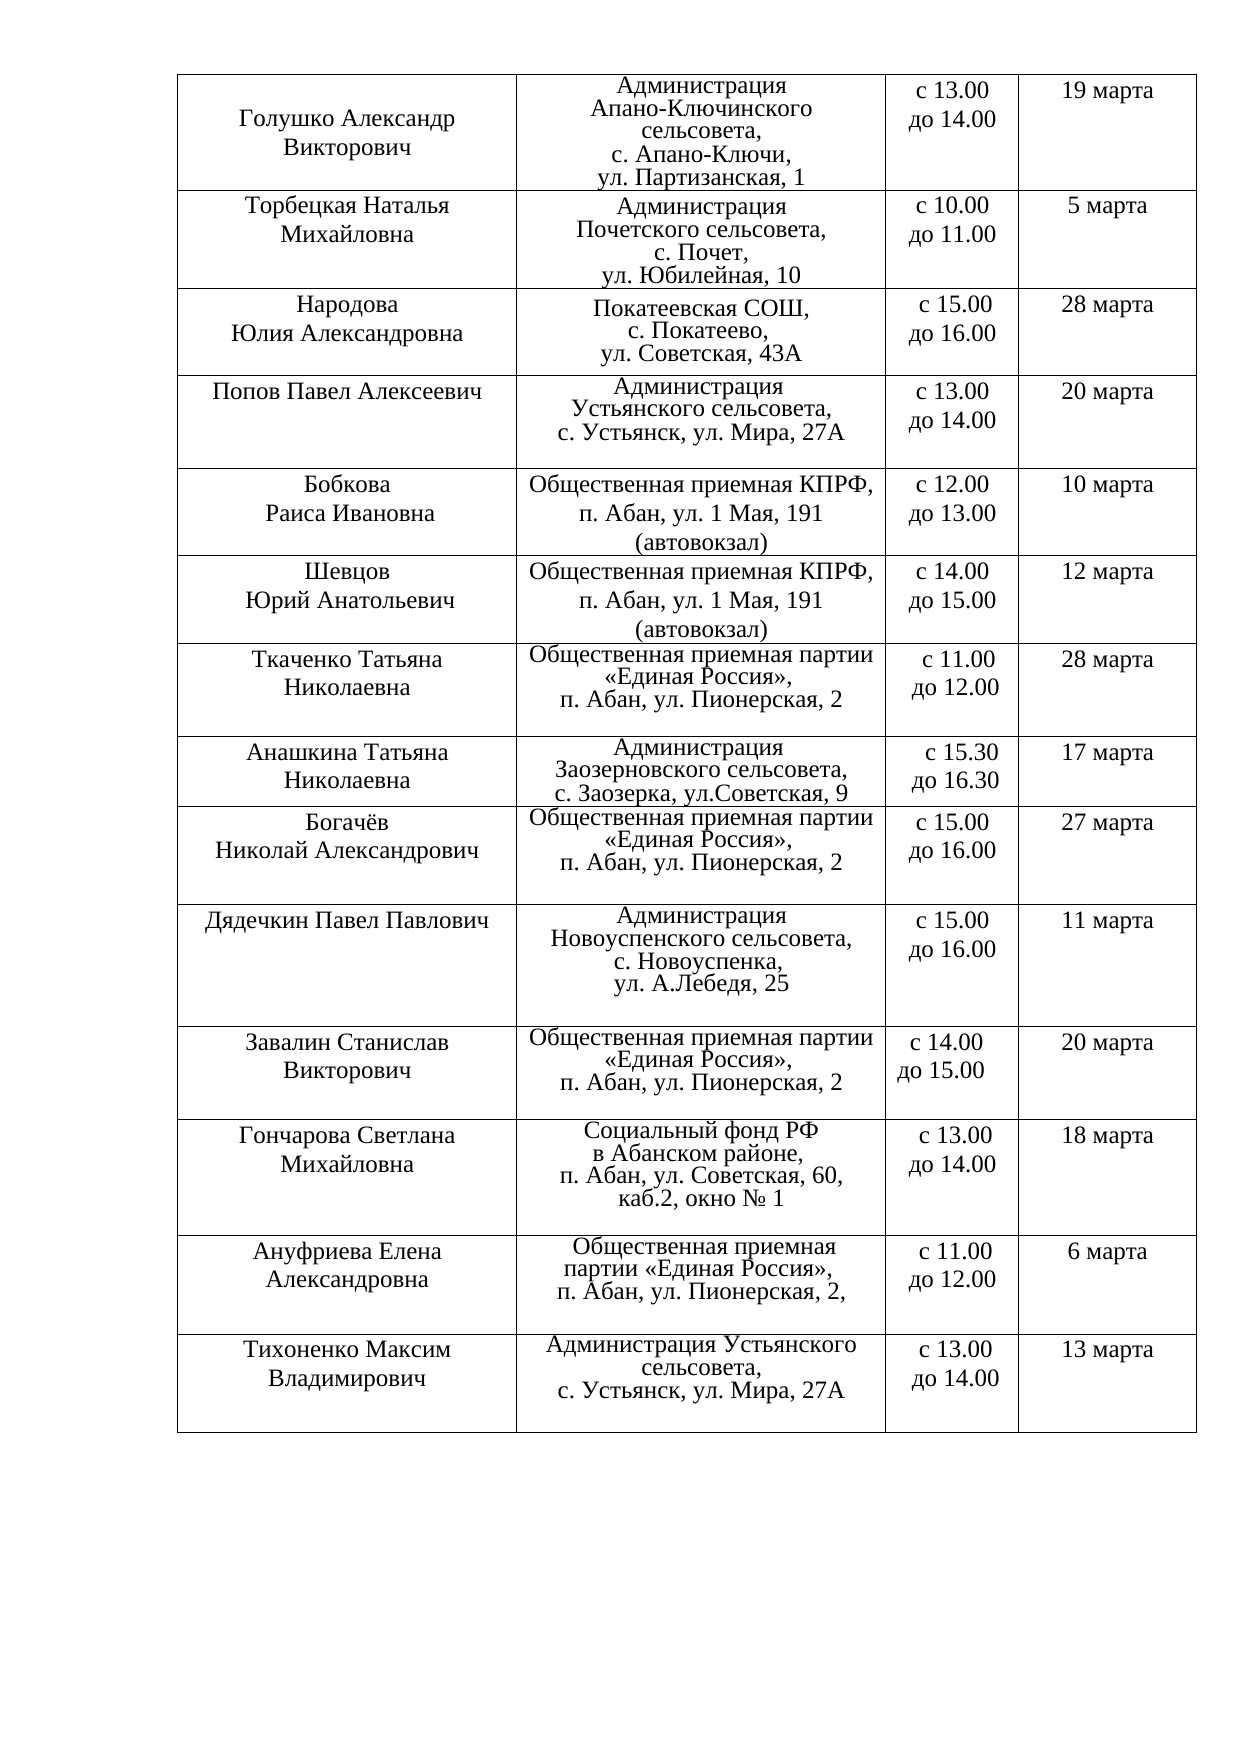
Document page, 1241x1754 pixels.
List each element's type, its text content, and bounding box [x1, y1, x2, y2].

table_cell 17 марта [1019, 737, 1196, 806]
table_cell Общественная приемная КПРФ, п. Абан, ул. 1 Мая, 191 (автовокзал) [517, 469, 885, 555]
table_cell Богачёв Николай Александрович [178, 807, 516, 904]
table_cell Покатеевская СОШ, с. Покатеево, ул. Советская, 43А [517, 289, 885, 375]
table_cell 20 марта [1019, 1027, 1196, 1119]
table_cell Администрация Устьянского сельсовета, с. Устьянск, ул. Мира, 27А [517, 1335, 885, 1432]
table_cell Шевцов Юрий Анатольевич [178, 556, 516, 643]
table_cell Народова Юлия Александровна [178, 289, 516, 375]
table_cell с 11.00 до 12.00 [886, 1236, 1018, 1333]
table_cell с 15.30 до 16.30 [886, 737, 1018, 806]
table_cell Торбецкая Наталья Михайловна [178, 191, 516, 288]
table_cell Общественная приемная партии «Единая Россия», п. Абан, ул. Пионерская, 2, [517, 1236, 885, 1333]
table_cell с 13.00 до 14.00 [886, 75, 1018, 189]
table_cell с 10.00 до 11.00 [886, 191, 1018, 288]
table_cell с 11.00 до 12.00 [886, 644, 1018, 736]
table_cell 10 марта [1019, 469, 1196, 555]
table_cell 27 марта [1019, 807, 1196, 904]
table_cell Администрация Апано-Ключинского сельсовета, с. Апано-Ключи, ул. Партизанская, 1 [517, 75, 885, 189]
table_cell Общественная приемная партии «Единая Россия», п. Абан, ул. Пионерская, 2 [517, 1027, 885, 1119]
table_cell Анашкина Татьяна Николаевна [178, 737, 516, 806]
table_cell 12 марта [1019, 556, 1196, 643]
table_cell Голушко Александр Викторович [178, 75, 516, 189]
table_cell 6 марта [1019, 1236, 1196, 1333]
table_cell 5 марта [1019, 191, 1196, 288]
table_cell 28 марта [1019, 289, 1196, 375]
table_cell 13 марта [1019, 1335, 1196, 1432]
table_cell с 14.00 до 15.00 [886, 556, 1018, 643]
table_cell Администрация Новоуспенского сельсовета, с. Новоуспенка, ул. А.Лебедя, 25 [517, 905, 885, 1026]
table_cell с 13.00 до 14.00 [886, 376, 1018, 468]
table_cell Администрация Почетского сельсовета, с. Почет, ул. Юбилейная, 10 [517, 191, 885, 288]
table_cell 11 марта [1019, 905, 1196, 1026]
table_cell Тихоненко Максим Владимирович [178, 1335, 516, 1432]
table_cell 19 марта [1019, 75, 1196, 189]
table_cell Ткаченко Татьяна Николаевна [178, 644, 516, 736]
table_cell Дядечкин Павел Павлович [178, 905, 516, 1026]
table_cell 20 марта [1019, 376, 1196, 468]
table_cell с 13.00 до 14.00 [886, 1120, 1018, 1235]
table_cell с 13.00 до 14.00 [886, 1335, 1018, 1432]
table_cell с 15.00 до 16.00 [886, 905, 1018, 1026]
table_cell Общественная приемная партии «Единая Россия», п. Абан, ул. Пионерская, 2 [517, 644, 885, 736]
table_cell Социальный фонд РФ в Абанском районе, п. Абан, ул. Советская, 60, каб.2, окно № 1 [517, 1120, 885, 1235]
table_cell Администрация Заозерновского сельсовета, с. Заозерка, ул.Советская, 9 [517, 737, 885, 806]
table_cell Бобкова Раиса Ивановна [178, 469, 516, 555]
table_cell с 14.00 до 15.00 [886, 1027, 1018, 1119]
table_cell Гончарова Светлана Михайловна [178, 1120, 516, 1235]
table_cell Общественная приемная партии «Единая Россия», п. Абан, ул. Пионерская, 2 [517, 807, 885, 904]
table_cell 18 марта [1019, 1120, 1196, 1235]
table_cell Администрация Устьянского сельсовета, с. Устьянск, ул. Мира, 27А [517, 376, 885, 468]
table_cell 28 марта [1019, 644, 1196, 736]
table_cell Попов Павел Алексеевич [178, 376, 516, 468]
table_cell с 15.00 до 16.00 [886, 289, 1018, 375]
table_cell с 15.00 до 16.00 [886, 807, 1018, 904]
table_cell с 12.00 до 13.00 [886, 469, 1018, 555]
table_cell Ануфриева Елена Александровна [178, 1236, 516, 1333]
table_cell Общественная приемная КПРФ, п. Абан, ул. 1 Мая, 191 (автовокзал) [517, 556, 885, 643]
table_cell Завалин Станислав Викторович [178, 1027, 516, 1119]
